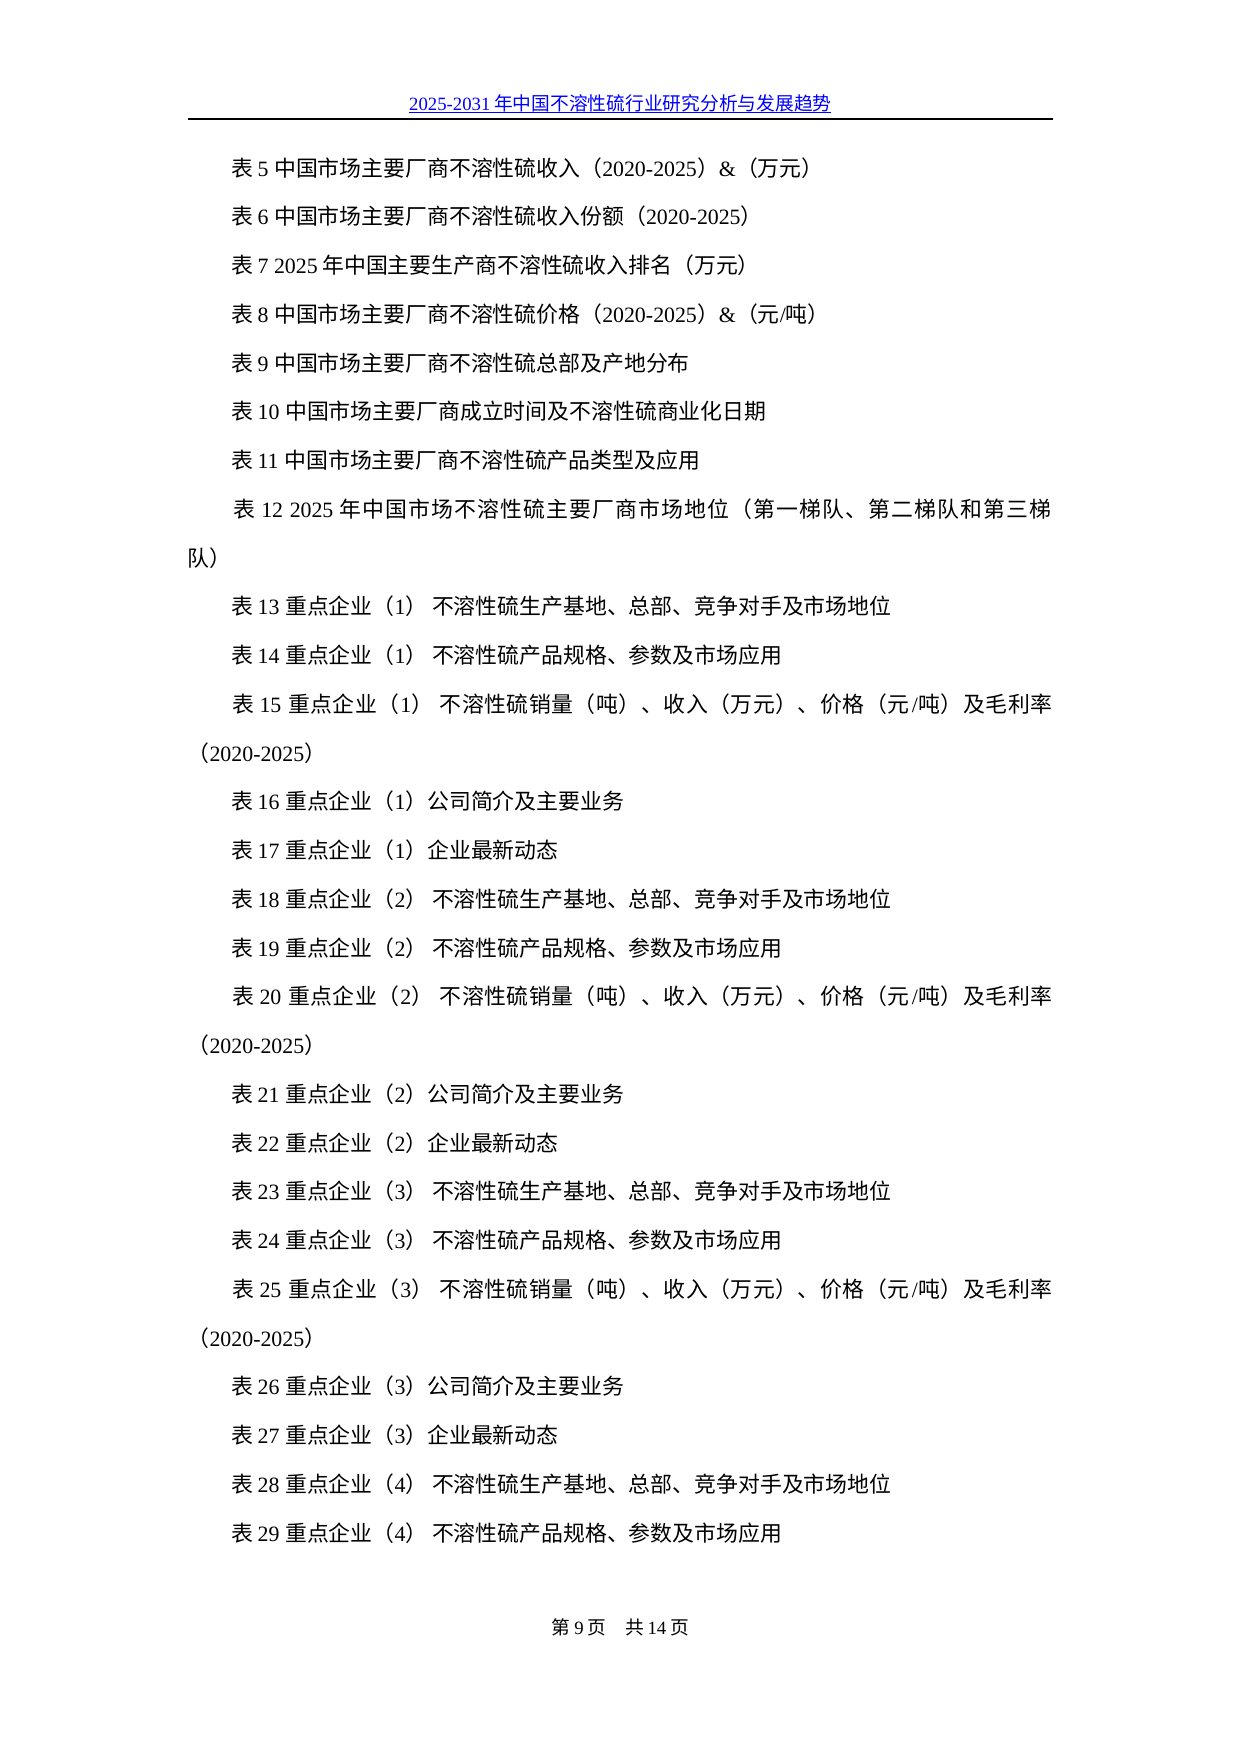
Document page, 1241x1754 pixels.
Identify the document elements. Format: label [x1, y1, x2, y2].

text [187, 150, 1053, 1548]
